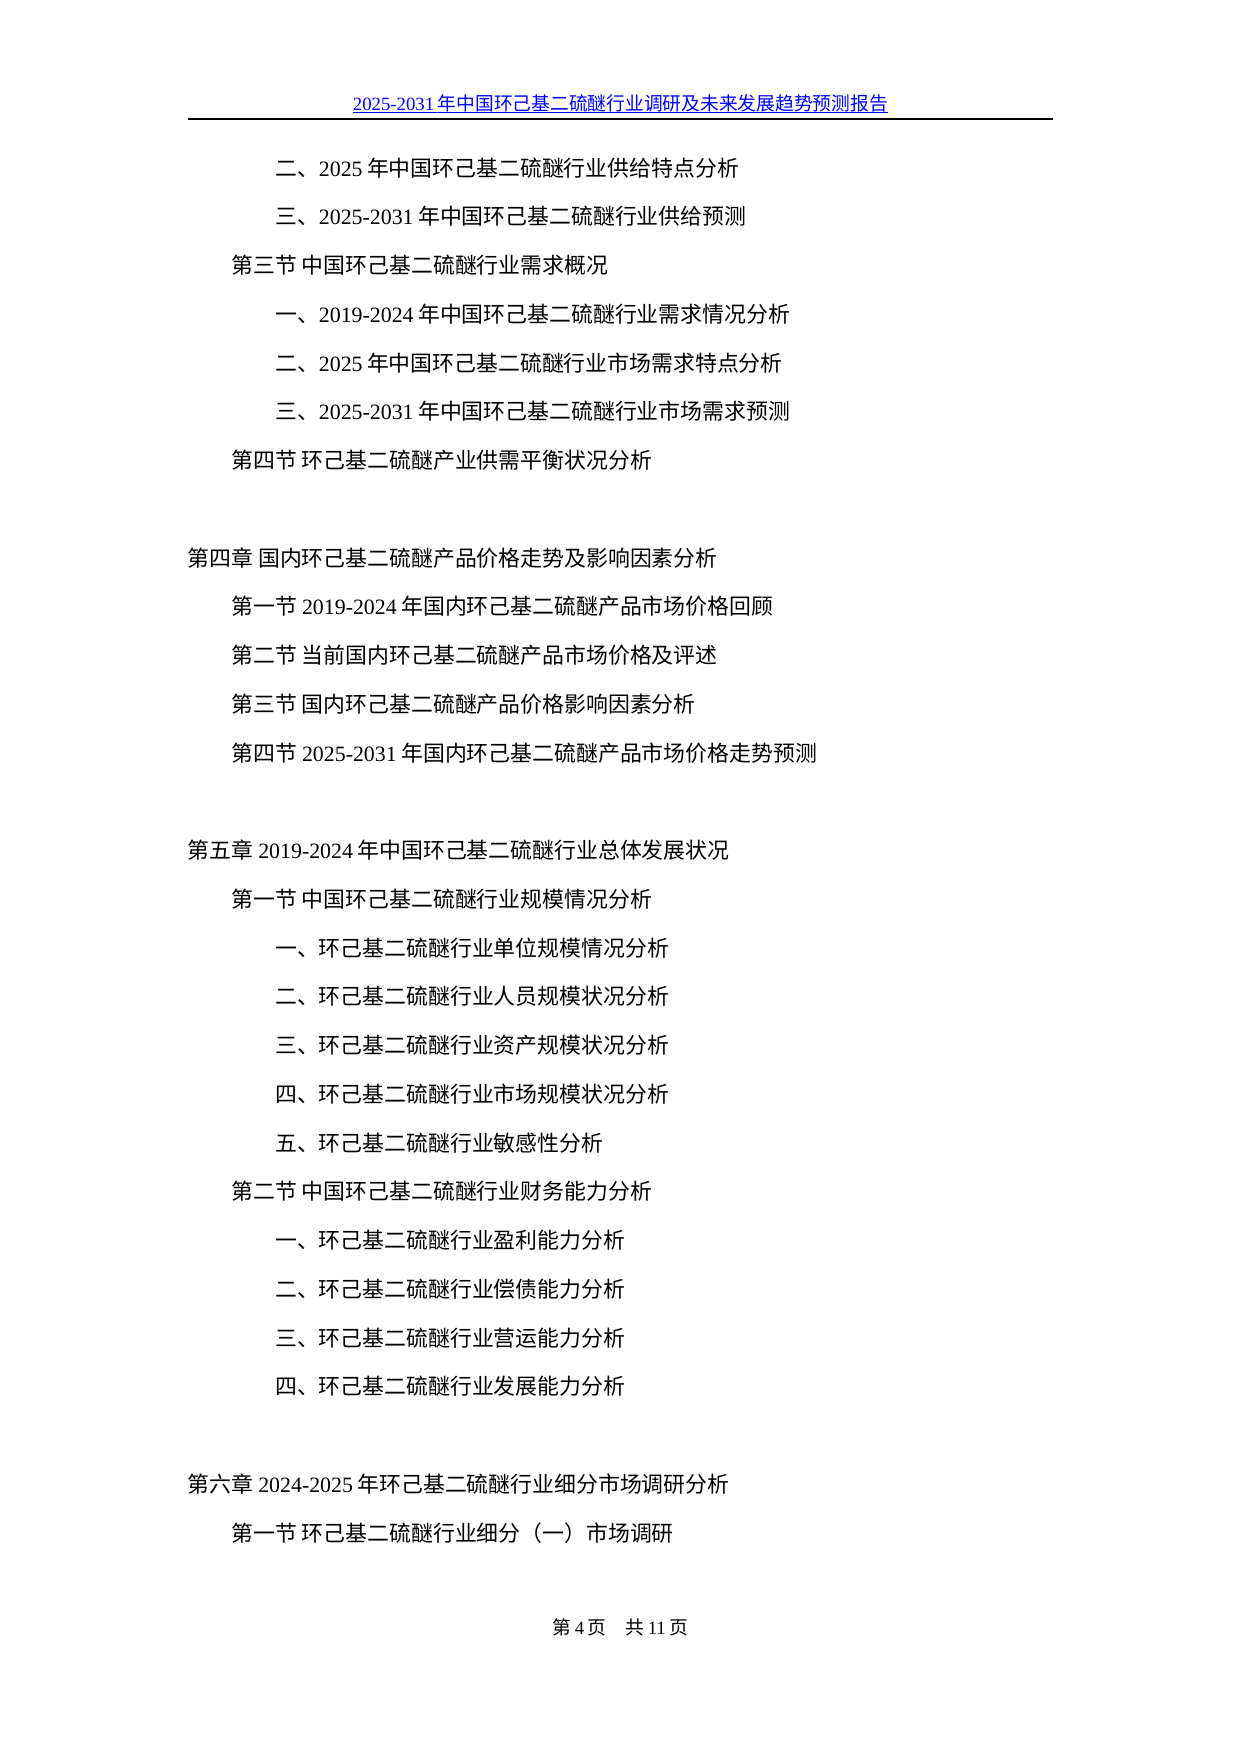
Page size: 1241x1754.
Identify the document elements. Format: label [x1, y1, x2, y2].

text [187, 150, 1053, 1548]
